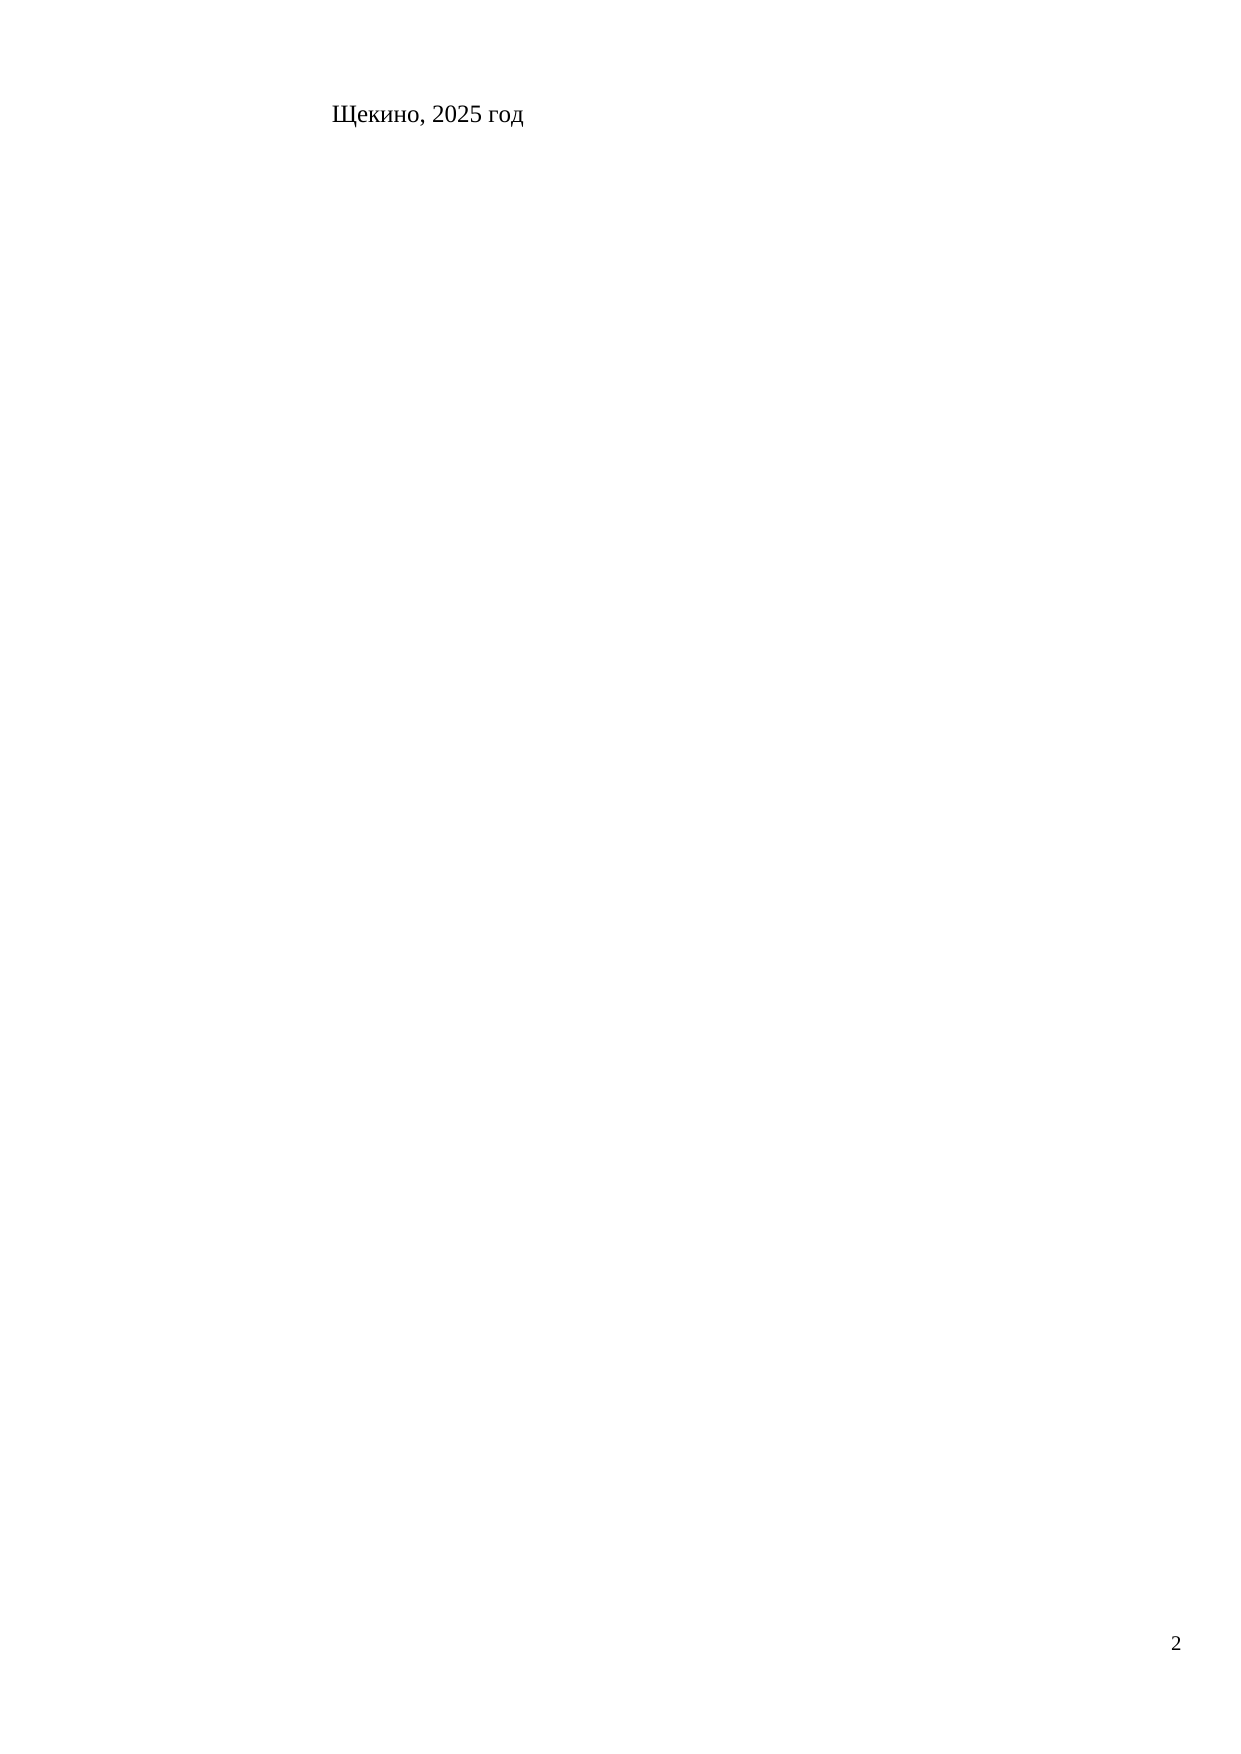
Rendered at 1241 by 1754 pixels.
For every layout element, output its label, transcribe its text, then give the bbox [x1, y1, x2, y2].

text Щекино, 2025 год [177, 99, 1181, 128]
